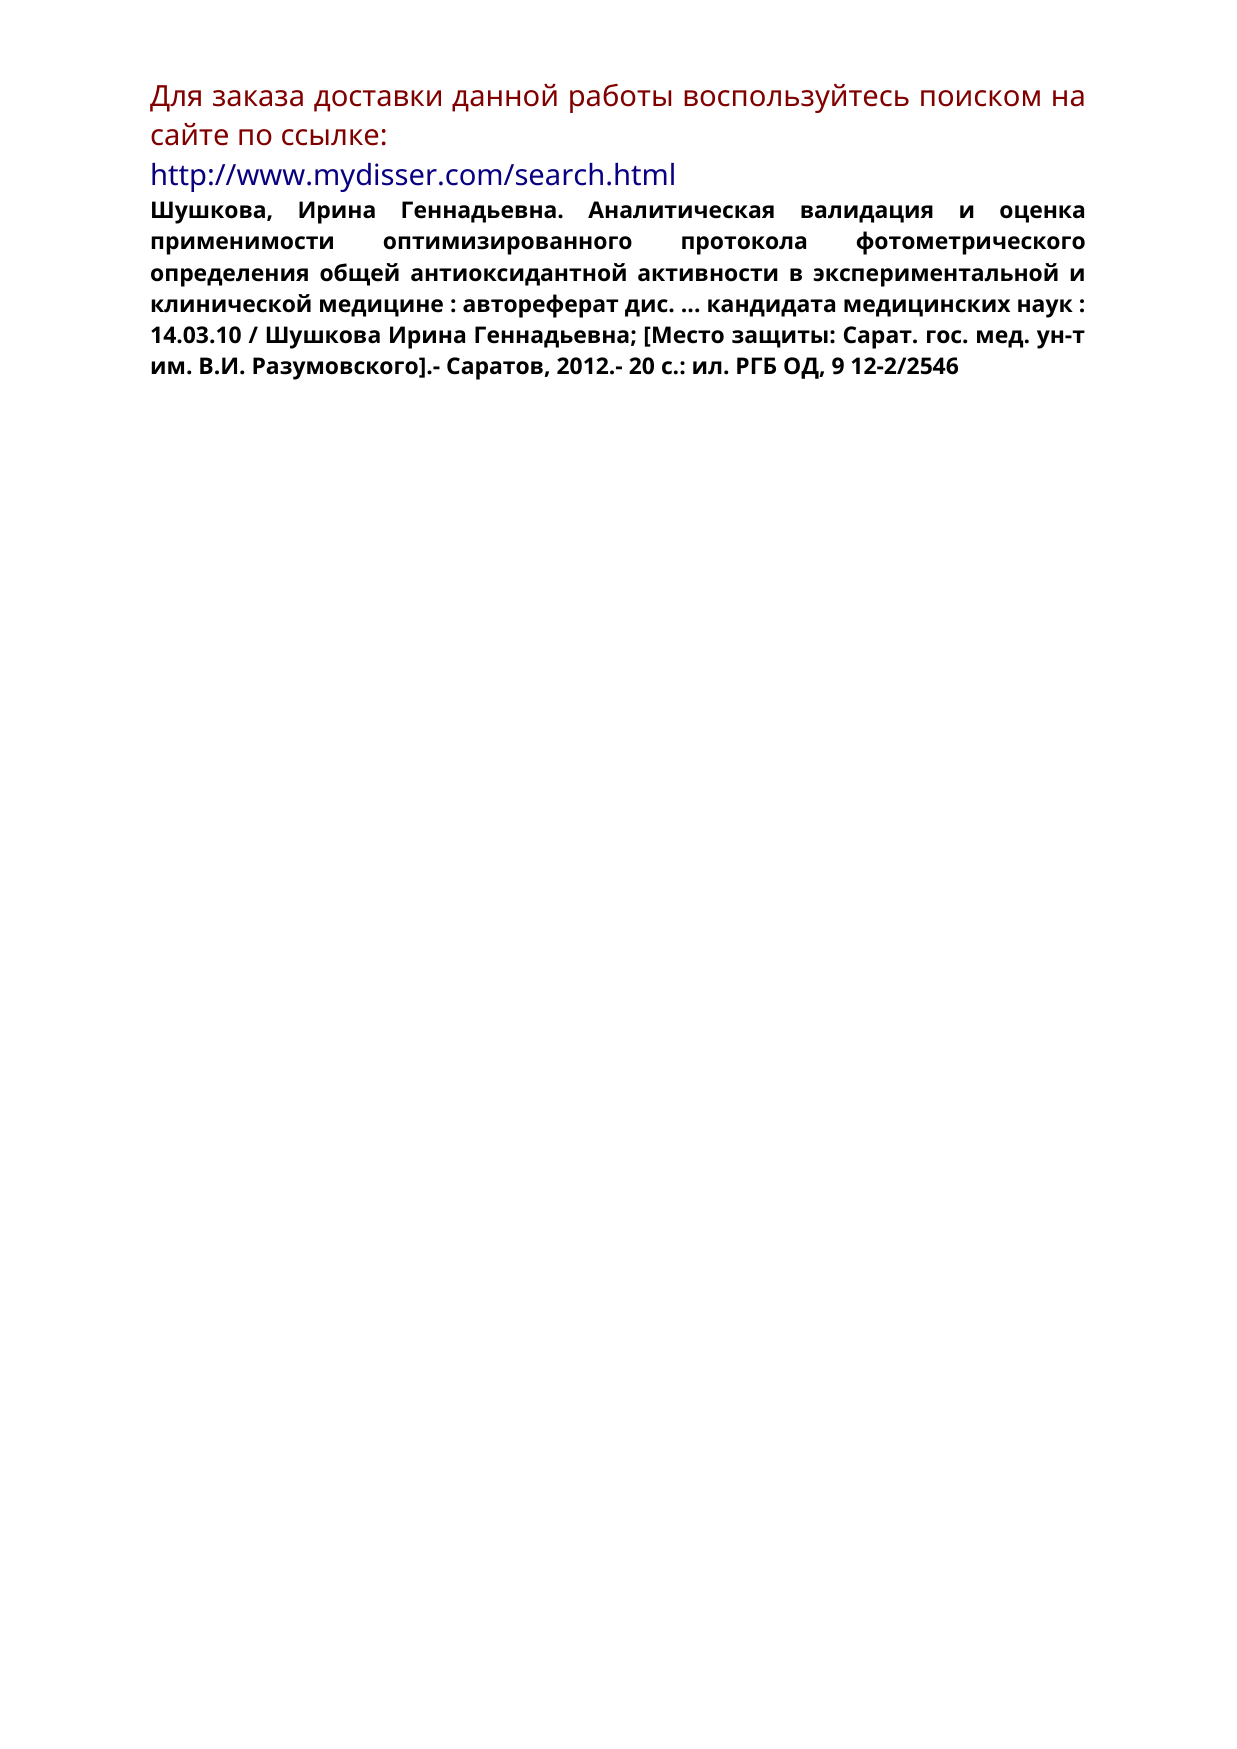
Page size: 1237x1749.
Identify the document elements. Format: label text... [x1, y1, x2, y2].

text Шушкова, Ирина Геннадьевна. Аналитическая валидация и оценка применимости оптимизированного протокола фотометрического определения общей антиоксидантной активности в экспериментальной и клинической медицине : автореферат дис. ... кандидата медицинских наук : 14.03.10 / Шушкова Ирина Геннадьевна; [Место защиты: Сарат. гос. мед. ун-т им. В.И. Разумовского].- Саратов, 2012.- 20 с.: ил. РГБ ОД, 9 12-2/2546 [150, 194, 1086, 382]
